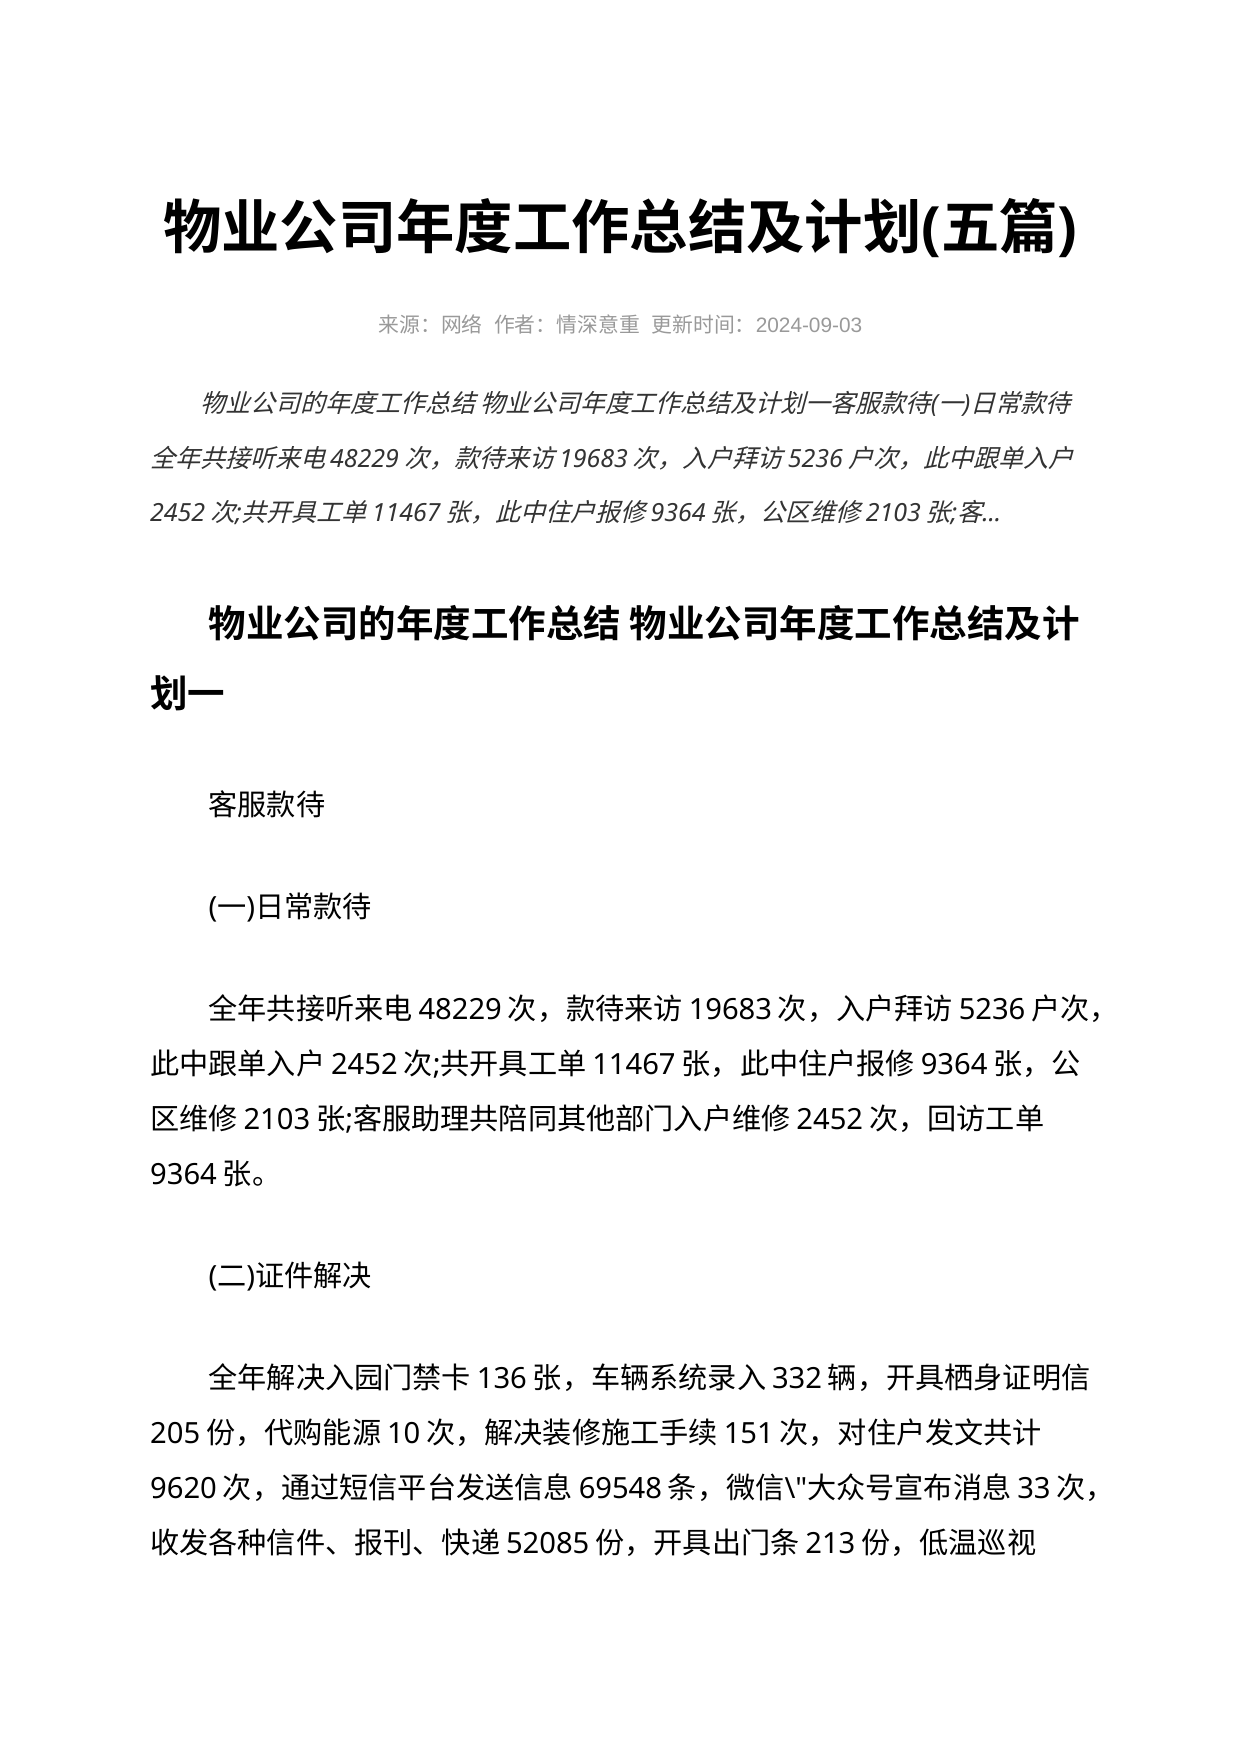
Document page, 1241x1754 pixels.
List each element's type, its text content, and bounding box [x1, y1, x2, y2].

text 来源：网络 作者：情深意重 更新时间：2024-09-03 [150, 313, 1090, 337]
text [150, 1354, 1090, 1562]
text 物业公司的年度工作总结 物业公司年度工作总结及计划一 [150, 594, 1090, 718]
text 物业公司的年度工作总结 物业公司年度工作总结及计划一客服款待(一)日常款待全年共接听来电48229次，款待来访19683次，入户拜访5236户次，此中跟单入户2452次;共开具工单11467张，此中住户报修9364张，公区维修2103张;客... [150, 384, 1090, 529]
text 客服款待 [150, 782, 1090, 824]
text (一)日常款待 [150, 883, 1090, 926]
text 全年共接听来电48229次，款待来访19683次，入户拜访5236户次，此中跟单入户2452次;共开具工单11467张，此中住户报修9364张，公区维修2103张;客服助理共陪同其他部门入户维修2452次，回访工单9364张。 [150, 985, 1090, 1193]
text (二)证件解决 [150, 1252, 1090, 1295]
subtitle 物业公司年度工作总结及计划(五篇) [150, 181, 1090, 266]
